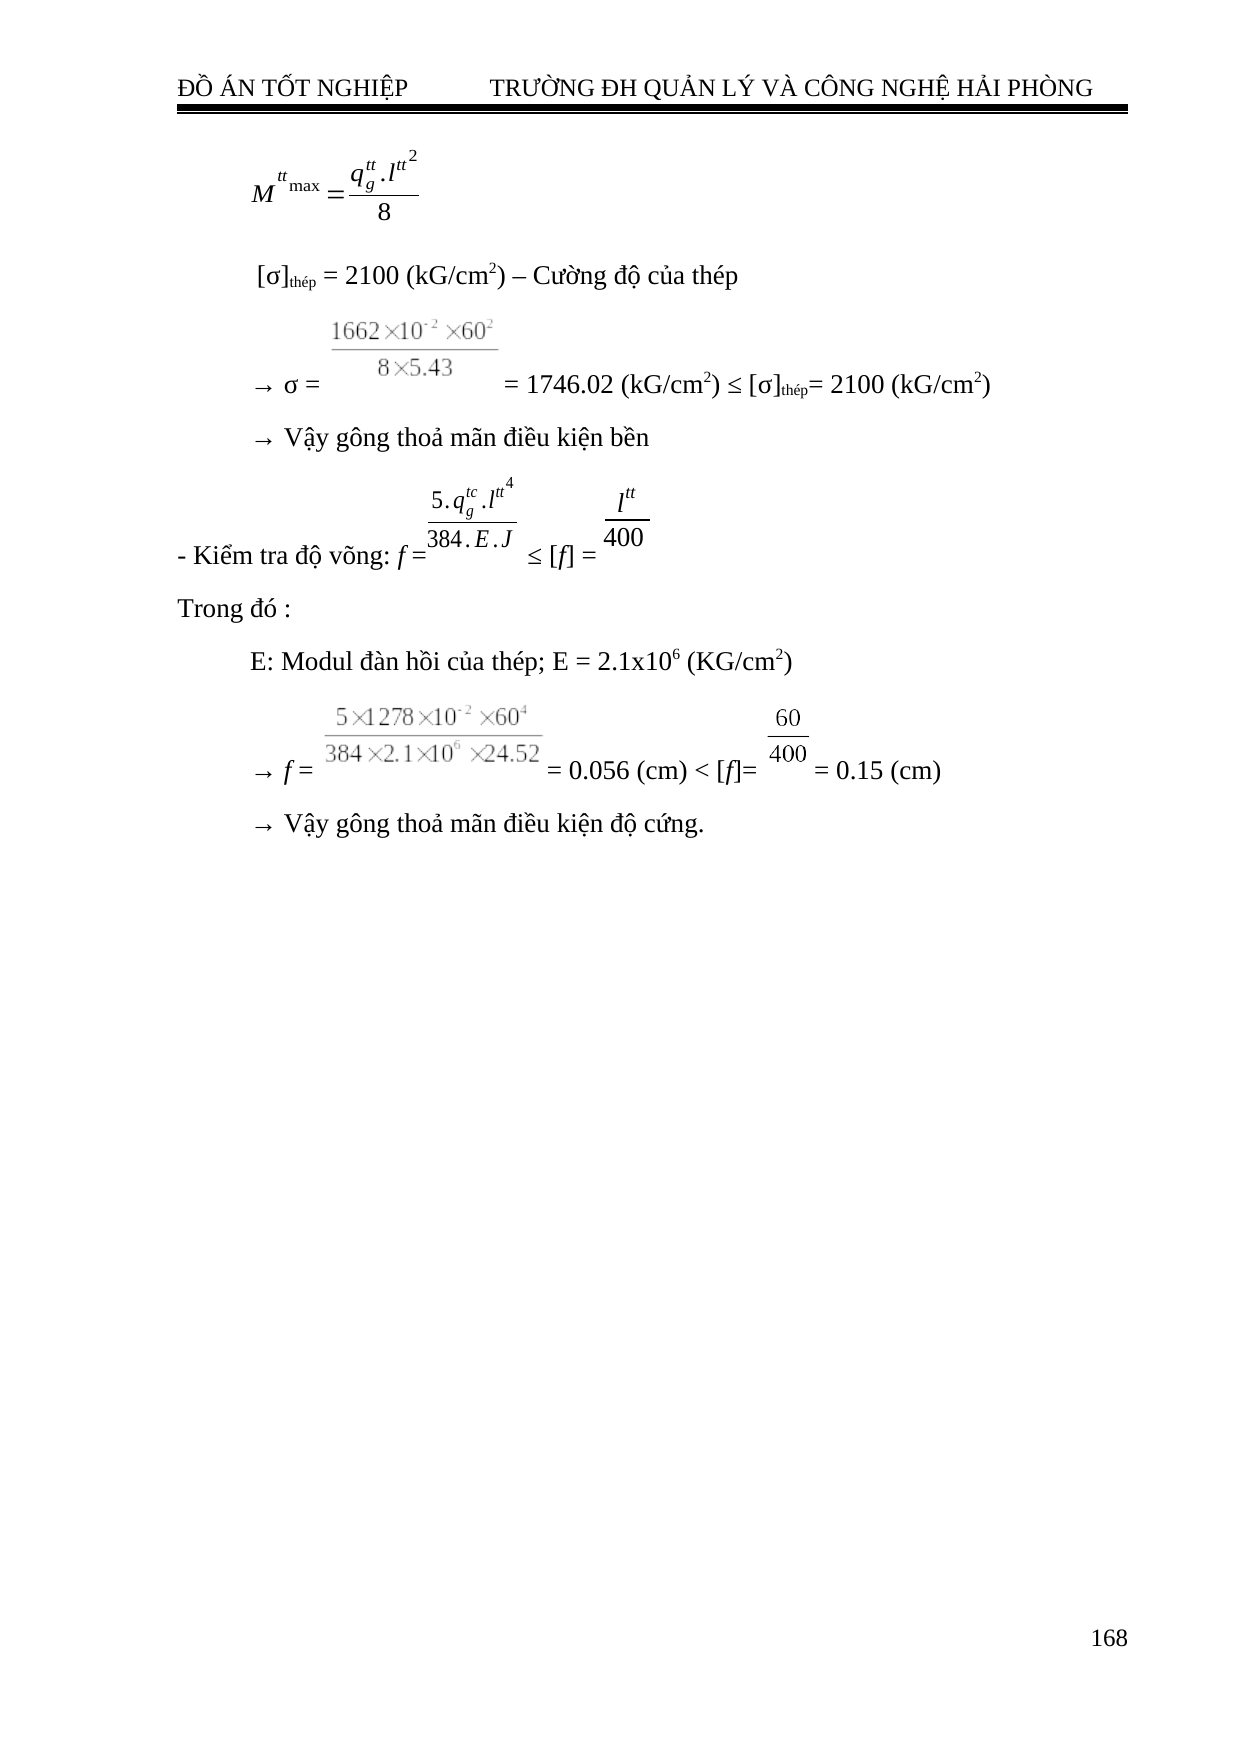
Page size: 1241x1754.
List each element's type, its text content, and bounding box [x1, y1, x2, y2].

text - Kiểm tra độ võng: f = ≤ [f] = [177, 474, 1128, 570]
text [σ]thép = 2100 (kG/cm2) – Cường độ của thép [177, 259, 1128, 290]
text → Vậy gông thoả mãn điều kiện độ cứng. [177, 807, 1128, 838]
text → Vậy gông thoả mãn điều kiện bền [177, 421, 1128, 452]
text E: Modul đàn hồi của thép; E = 2.1x106 (KG/cm2) [177, 645, 1128, 676]
text → σ = = 1746.02 (kG/cm2) ≤ [σ]thép= 2100 (kG/cm2) [177, 312, 1128, 399]
text → f = = 0.056 (cm) < [f]= = 0.15 (cm) [177, 698, 1128, 785]
text Trong đó : [177, 592, 1128, 623]
